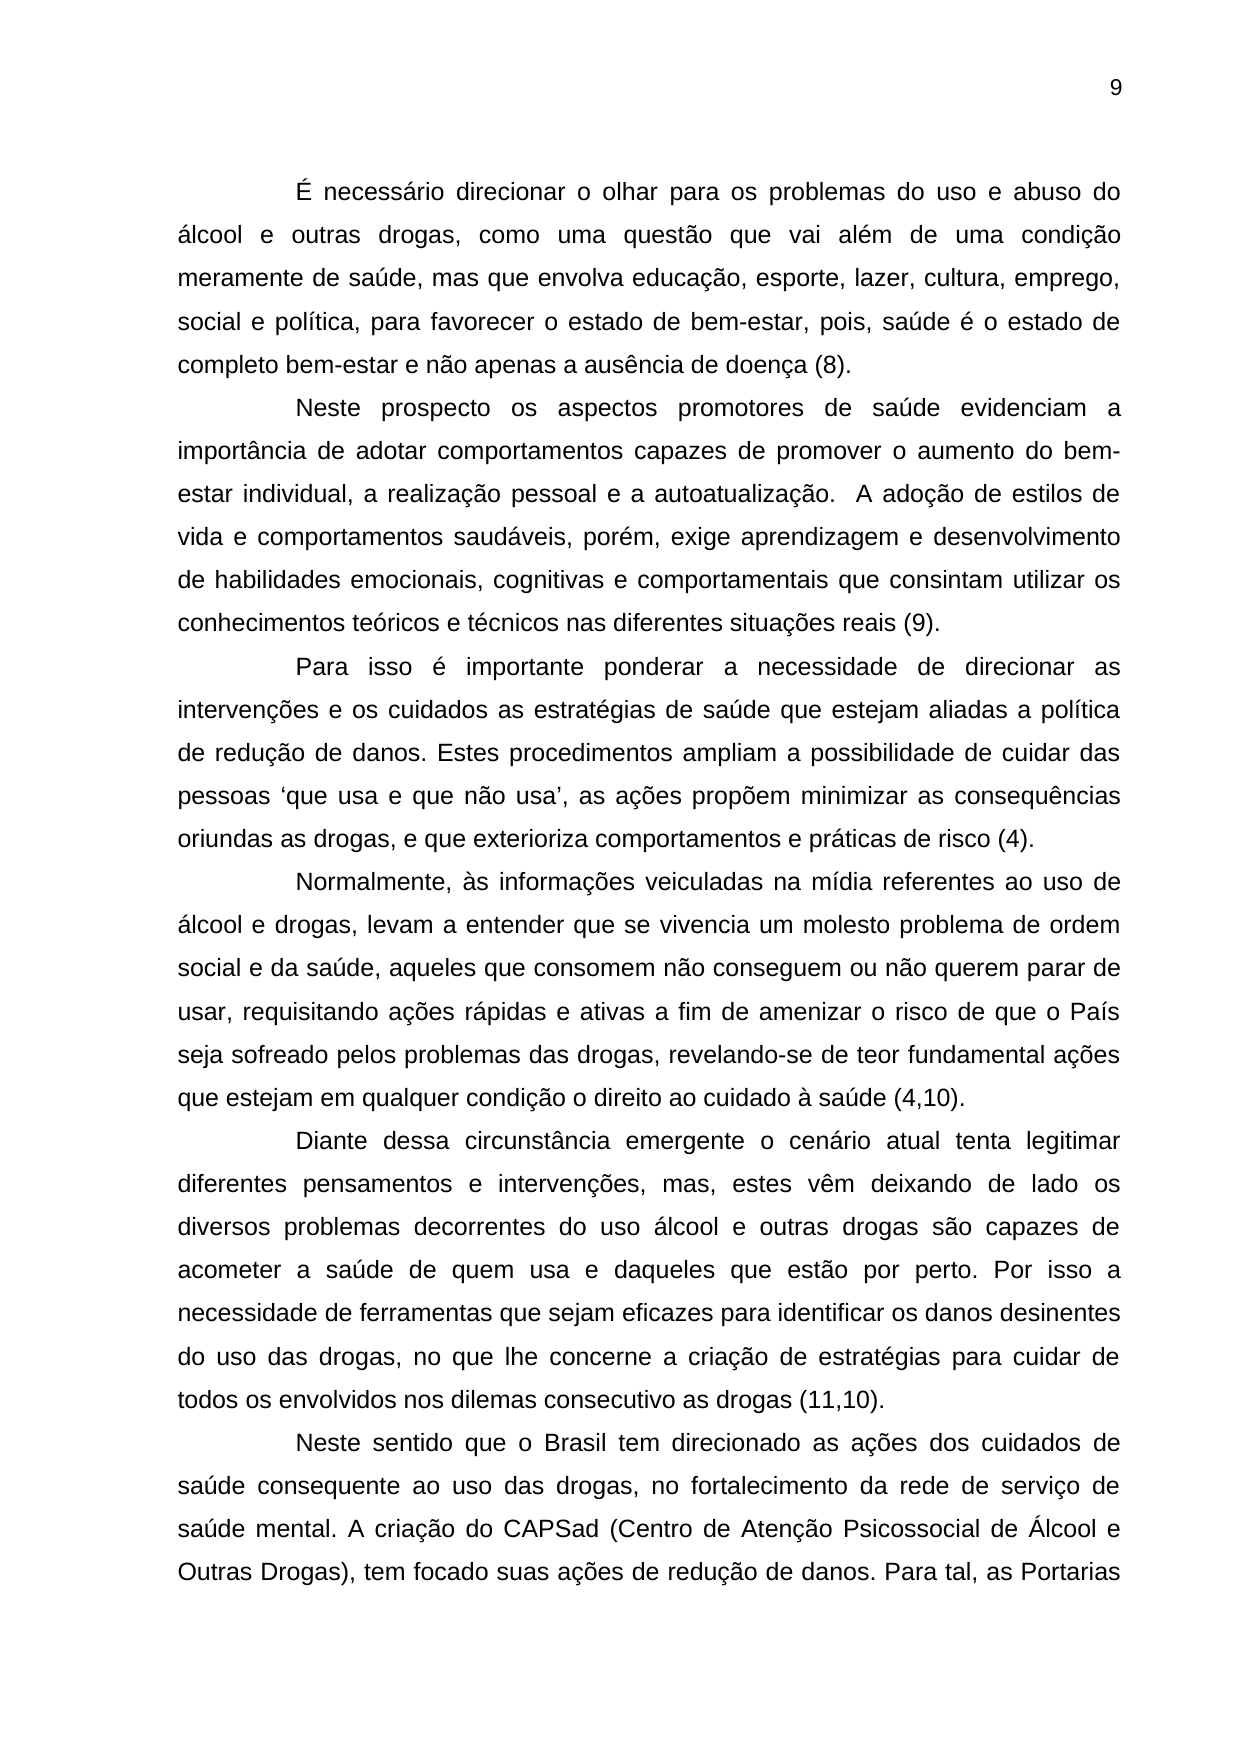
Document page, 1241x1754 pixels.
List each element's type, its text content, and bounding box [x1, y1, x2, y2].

text É necessário direcionar o olhar para os problemas do uso e abuso do álcool e outras drogas, como uma questão que vai além de uma condição meramente de saúde, mas que envolva educação, esporte, lazer, cultura, emprego, social e política, para favorecer o estado de bem-estar, pois, saúde é o estado de completo bem-estar e não apenas a ausência de doença (8). [177, 177, 1122, 378]
text Neste prospecto os aspectos promotores de saúde evidenciam a importância de adotar comportamentos capazes de promover o aumento do bem-estar individual, a realização pessoal e a autoatualização. A adoção de estilos de vida e comportamentos saudáveis, porém, exige aprendizagem e desenvolvimento de habilidades emocionais, cognitivas e comportamentais que consintam utilizar os conhecimentos teóricos e técnicos nas diferentes situações reais (9). [177, 393, 1122, 637]
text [177, 1428, 1122, 1586]
text Diante dessa circunstância emergente o cenário atual tenta legitimar diferentes pensamentos e intervenções, mas, estes vêm deixando de lado os diversos problemas decorrentes do uso álcool e outras drogas são capazes de acometer a saúde de quem usa e daqueles que estão por perto. Por isso a necessidade de ferramentas que sejam eficazes para identificar os danos desinentes do uso das drogas, no que lhe concerne a criação de estratégias para cuidar de todos os envolvidos nos dilemas consecutivo as drogas (11,10). [177, 1126, 1122, 1413]
text Para isso é importante ponderar a necessidade de direcionar as intervenções e os cuidados as estratégias de saúde que estejam aliadas a política de redução de danos. Estes procedimentos ampliam a possibilidade de cuidar das pessoas ‘que usa e que não usa’, as ações propõem minimizar as consequências oriundas as drogas, e que exterioriza comportamentos e práticas de risco (4). [177, 652, 1122, 853]
text Normalmente, às informações veiculadas na mídia referentes ao uso de álcool e drogas, levam a entender que se vivencia um molesto problema de ordem social e da saúde, aqueles que consomem não conseguem ou não querem parar de usar, requisitando ações rápidas e ativas a fim de amenizar o risco de que o País seja sofreado pelos problemas das drogas, revelando-se de teor fundamental ações que estejam em qualquer condição o direito ao cuidado à saúde (4,10). [177, 867, 1122, 1112]
